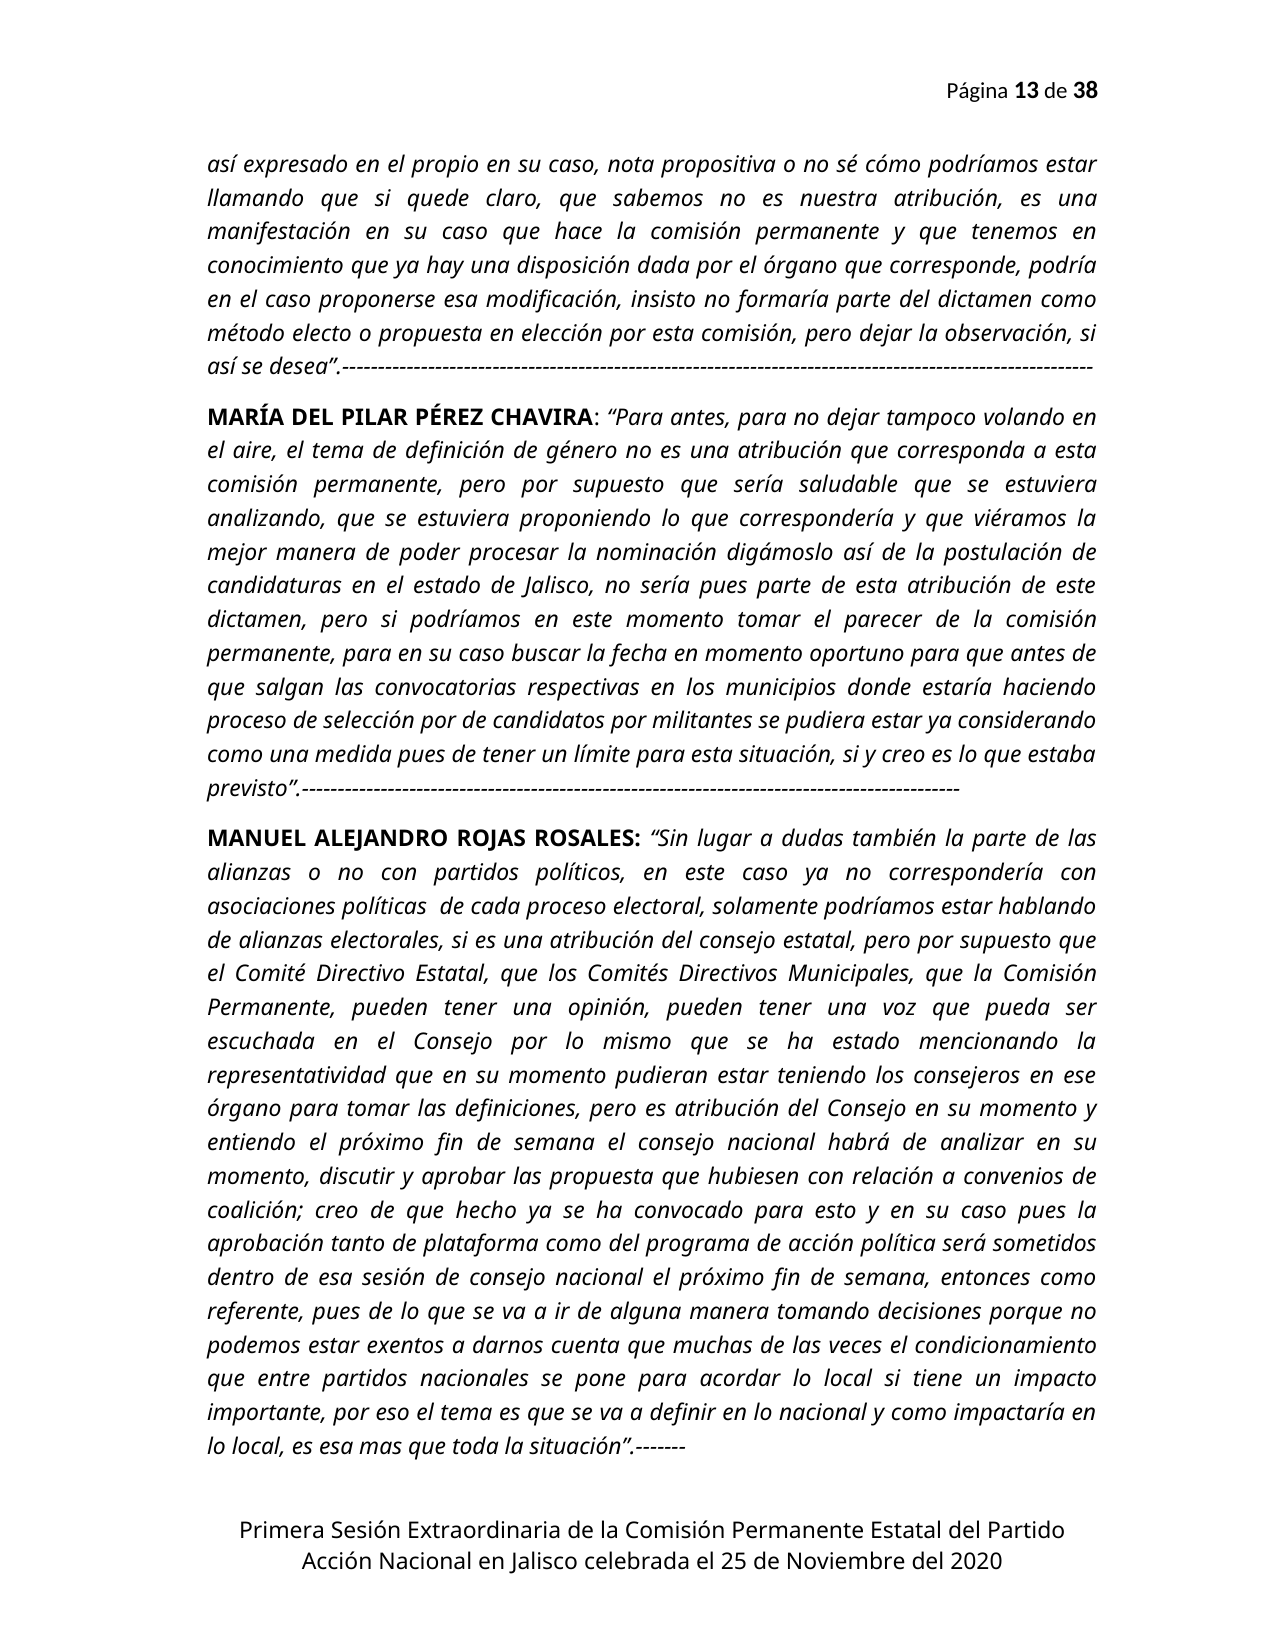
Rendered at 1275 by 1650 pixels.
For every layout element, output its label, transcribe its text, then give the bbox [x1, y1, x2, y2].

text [207, 148, 1098, 381]
text MANUEL ALEJANDRO ROJAS ROSALES: “Sin lugar a dudas también la parte de las alianzas o no con partidos políticos, en este caso ya no correspondería con asociaciones políticas de cada proceso electoral, solamente podríamos estar hablando de alianzas electorales, si es una atribución del consejo estatal, pero por supuesto que el Comité Directivo Estatal, que los Comités Directivos Municipales, que la Comisión Permanente, pueden tener una opinión, pueden tener una voz que pueda ser escuchada en el Consejo por lo mismo que se ha estado mencionando la representatividad que en su momento pudieran estar teniendo los consejeros en ese órgano para tomar las definiciones, pero es atribución del Consejo en su momento y entiendo el próximo fin de semana el consejo nacional habrá de analizar en su momento, discutir y aprobar las propuesta que hubiesen con relación a convenios de coalición; creo de que hecho ya se ha convocado para esto y en su caso pues la aprobación tanto de plataforma como del programa de acción política será sometidos dentro de esa sesión de consejo nacional el próximo fin de semana, entonces como referente, pues de lo que se va a ir de alguna manera tomando decisiones porque no podemos estar exentos a darnos cuenta que muchas de las veces el condicionamiento que entre partidos nacionales se pone para acordar lo local si tiene un impacto importante, por eso el tema es que se va a definir en lo nacional y como impactaría en lo local, es esa mas que toda la situación”.------- [207, 822, 1098, 1461]
text MARÍA DEL PILAR PÉREZ CHAVIRA: “Para antes, para no dejar tampoco volando en el aire, el tema de definición de género no es una atribución que corresponda a esta comisión permanente, pero por supuesto que sería saludable que se estuviera analizando, que se estuviera proponiendo lo que correspondería y que viéramos la mejor manera de poder procesar la nominación digámoslo así de la postulación de candidaturas en el estado de Jalisco, no sería pues parte de esta atribución de este dictamen, pero si podríamos en este momento tomar el parecer de la comisión permanente, para en su caso buscar la fecha en momento oportuno para que antes de que salgan las convocatorias respectivas en los municipios donde estaría haciendo proceso de selección por de candidatos por militantes se pudiera estar ya considerando como una medida pues de tener un límite para esta situación, si y creo es lo que estaba previsto”.-------------------------------------------------------------------------------------------- [207, 401, 1098, 803]
